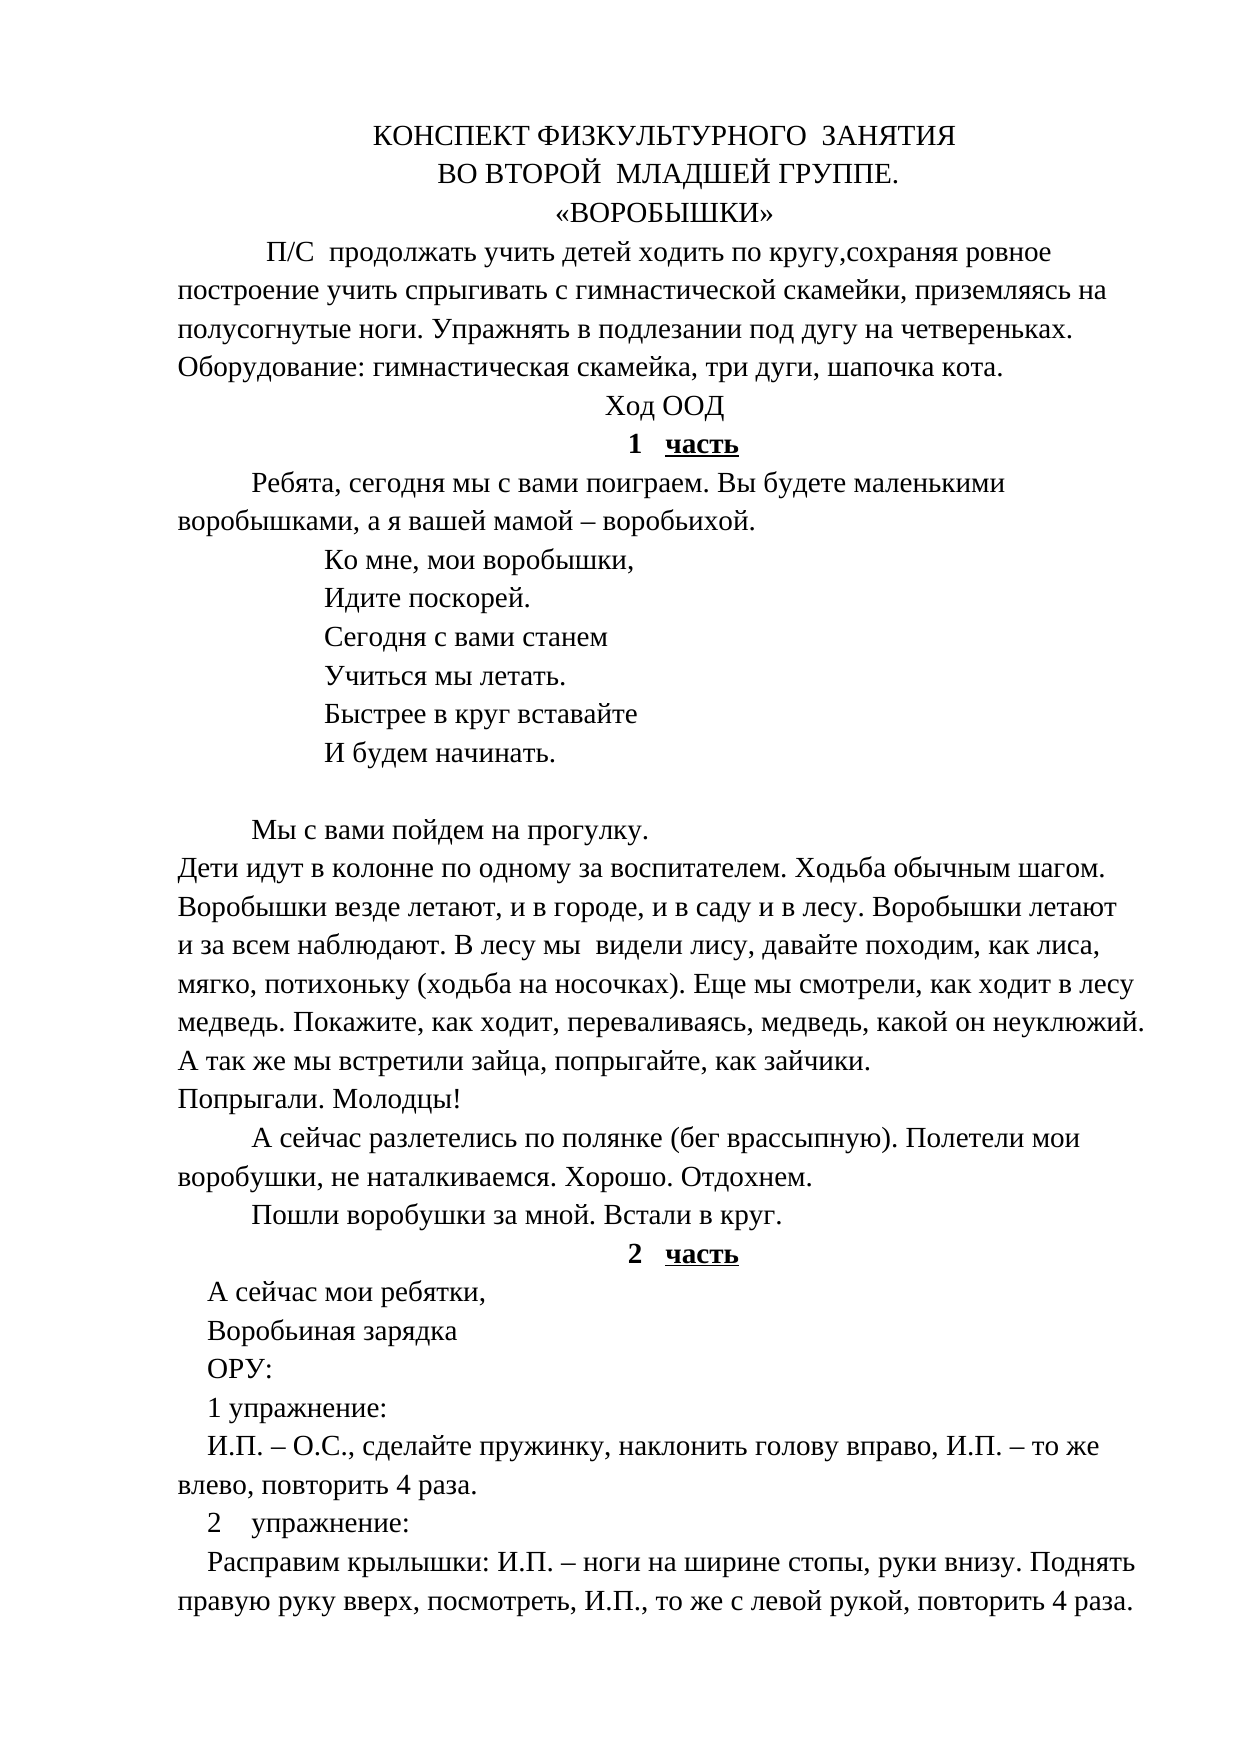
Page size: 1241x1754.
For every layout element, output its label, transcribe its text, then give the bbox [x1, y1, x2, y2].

list Воробьиная зарядка [177, 1313, 1152, 1346]
text мягко, потихоньку (ходьба на носочках). Еще мы смотрели, как ходит в лесу [177, 966, 1152, 999]
list И.П. – О.С., сделайте пружинку, наклонить голову вправо, И.П. – то же влево, повторить 4 раза. [177, 1428, 1152, 1501]
text Попрыгали. Молодцы! [177, 1082, 1152, 1115]
list часть [215, 426, 1152, 460]
list Ребята, сегодня мы с вами поиграем. Вы будете маленькими воробышками, а я вашей мамой – воробьихой. [177, 465, 1152, 537]
list 1 упражнение: [177, 1390, 1152, 1423]
text Учиться мы летать. [177, 658, 1152, 691]
list А сейчас мои ребятки, [177, 1274, 1152, 1308]
text «ВОРОБЫШКИ» [177, 195, 1152, 229]
text Оборудование: гимнастическая скамейка, три дуги, шапочка кота. [177, 349, 1152, 383]
text Идите поскорей. [177, 581, 1152, 614]
text Быстрее в круг вставайте [177, 696, 1152, 730]
text Мы с вами пойдем на прогулку. [177, 812, 1152, 845]
list Расправим крылышки: И.П. – ноги на ширине стопы, руки внизу. Поднять правую руку вверх, посмотреть, И.П., то же с левой рукой, повторить 4 раза. [177, 1544, 1152, 1616]
text Ко мне, мои воробышки, [177, 542, 1152, 576]
text ВО ВТОРОЙ МЛАДШЕЙ ГРУППЕ. [177, 157, 1152, 190]
text и за всем наблюдают. В лесу мы видели лису, давайте походим, как лиса, [177, 927, 1152, 961]
text Ход ООД [177, 388, 1152, 421]
text Сегодня с вами станем [177, 619, 1152, 653]
text медведь. Покажите, как ходит, переваливаясь, медведь, какой он неуклюжий. А так же мы встретили зайца, попрыгайте, как зайчики. [177, 1004, 1152, 1077]
text Пошли воробушки за мной. Встали в круг. [177, 1197, 1152, 1231]
list упражнение: [177, 1506, 1152, 1539]
list ОРУ: [177, 1351, 1152, 1385]
text Дети идут в колонне по одному за воспитателем. Ходьба обычным шагом. [177, 850, 1152, 884]
text И будем начинать. [177, 735, 1152, 768]
text КОНСПЕКТ ФИЗКУЛЬТУРНОГО ЗАНЯТИЯ [177, 118, 1152, 152]
text П/С продолжать учить детей ходить по кругу,сохраняя ровное построение учить спрыгивать с гимнастической скамейки, приземляясь на полусогнутые ноги. Упражнять в подлезании под дугу на четвереньках. [177, 234, 1152, 344]
text А сейчас разлетелись по полянке (бег врассыпную). Полетели мои воробушки, не наталкиваемся. Хорошо. Отдохнем. [177, 1120, 1152, 1192]
text Воробышки везде летают, и в городе, и в саду и в лесу. Воробышки летают [177, 889, 1152, 922]
list часть [215, 1236, 1152, 1269]
